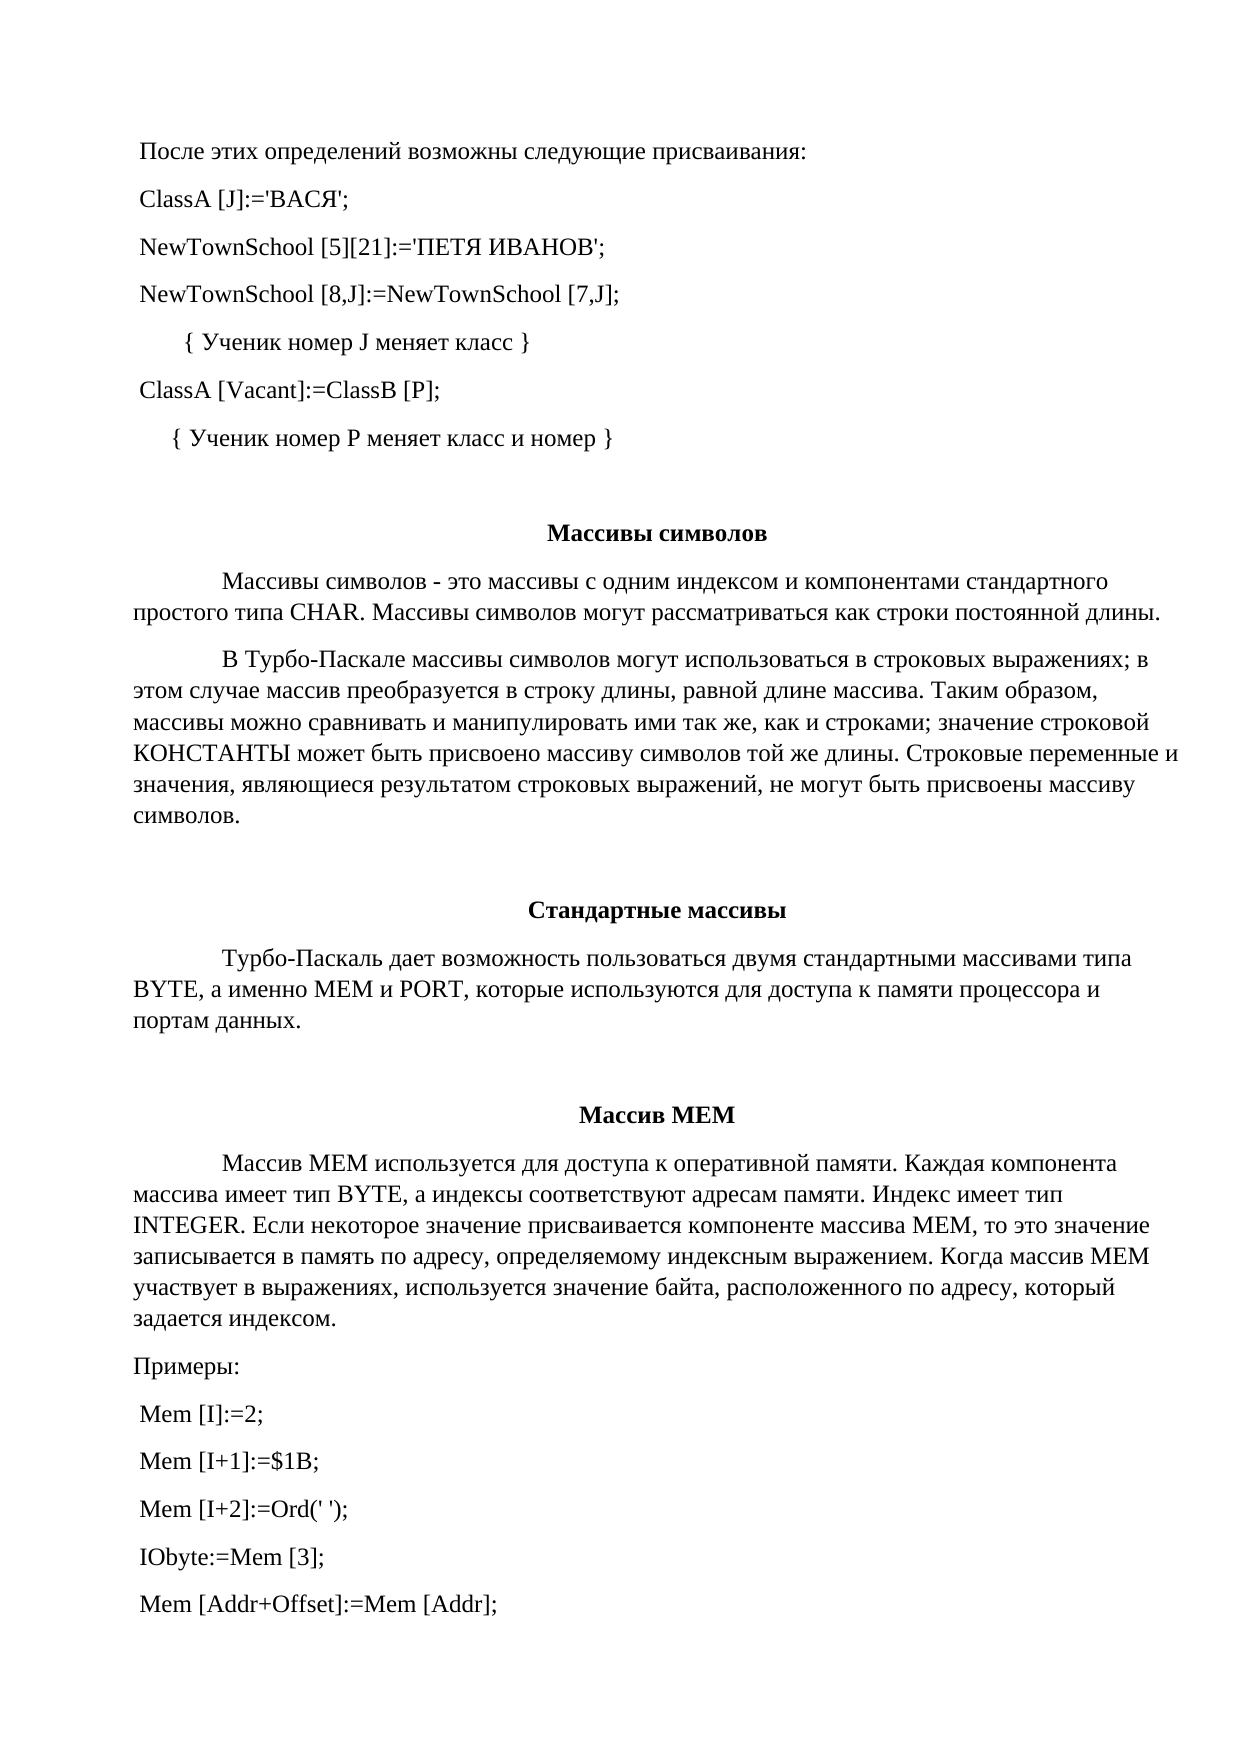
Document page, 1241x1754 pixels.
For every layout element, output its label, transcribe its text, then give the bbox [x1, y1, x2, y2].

text Массивы символов - это массивы с одним индексом и компонентами стандартного простого типа CHAR. Массивы символов могут рассматриваться как строки постоянной длины. [133, 566, 1181, 626]
text Mem [I+2]:=Ord(' '); [133, 1494, 1181, 1523]
text Mem [I]:=2; [133, 1399, 1181, 1427]
text Mem [I+1]:=$1B; [133, 1446, 1181, 1475]
text Турбо-Паскаль дает возможность пользоваться двумя стандартными массивами типа BYTE, а именно MEM и PORT, которые используются для доступа к памяти процессора и портам данных. [133, 943, 1181, 1034]
text Примеры: [133, 1351, 1181, 1380]
text NewTownSchool [8,J]:=NewTownSchool [7,J]; [133, 279, 1181, 308]
text Стандартные массивы [133, 895, 1181, 924]
text Массив MEM [133, 1100, 1181, 1129]
text ClassA [J]:='ВАСЯ'; [133, 184, 1181, 213]
text В Турбо-Паскале массивы символов могут использоваться в строковых выражениях; в этом случае массив преобразуется в строку длины, равной длине массива. Таким образом, массивы можно сравнивать и манипулировать ими так же, как и строками; значение строковой КОНСТАНТЫ может быть присвоено массиву символов той же длины. Строковые переменные и значения, являющиеся результатом строковых выражений, не могут быть присвоены массиву символов. [133, 644, 1181, 828]
text NewTownSchool [5][21]:='ПЕТЯ ИВАНОВ'; [133, 232, 1181, 261]
text Массивы символов [133, 518, 1181, 547]
text ClassA [Vacant]:=ClassB [P]; [133, 375, 1181, 404]
text Массив MEM используется для доступа к оперативной памяти. Каждая компонента массива имеет тип BYTE, а индексы соответствуют адресам памяти. Индекс имеет тип INTEGER. Если некоторое значение присваивается компоненте массива MEM, то это значение записывается в память по адресу, определяемому индексным выражением. Когда массив MEM участвует в выражениях, используется значение байта, расположенного по адресу, который задается индексом. [133, 1148, 1181, 1332]
text Mem [Addr+Offset]:=Mem [Addr]; [133, 1589, 1181, 1618]
text { Ученик номер J меняет класс } [133, 327, 1181, 356]
text IObyte:=Mem [3]; [133, 1542, 1181, 1571]
text После этих определений возможны следующие присваивания: [133, 136, 1181, 165]
text { Ученик номер P меняет класс и номер } [133, 423, 1181, 451]
